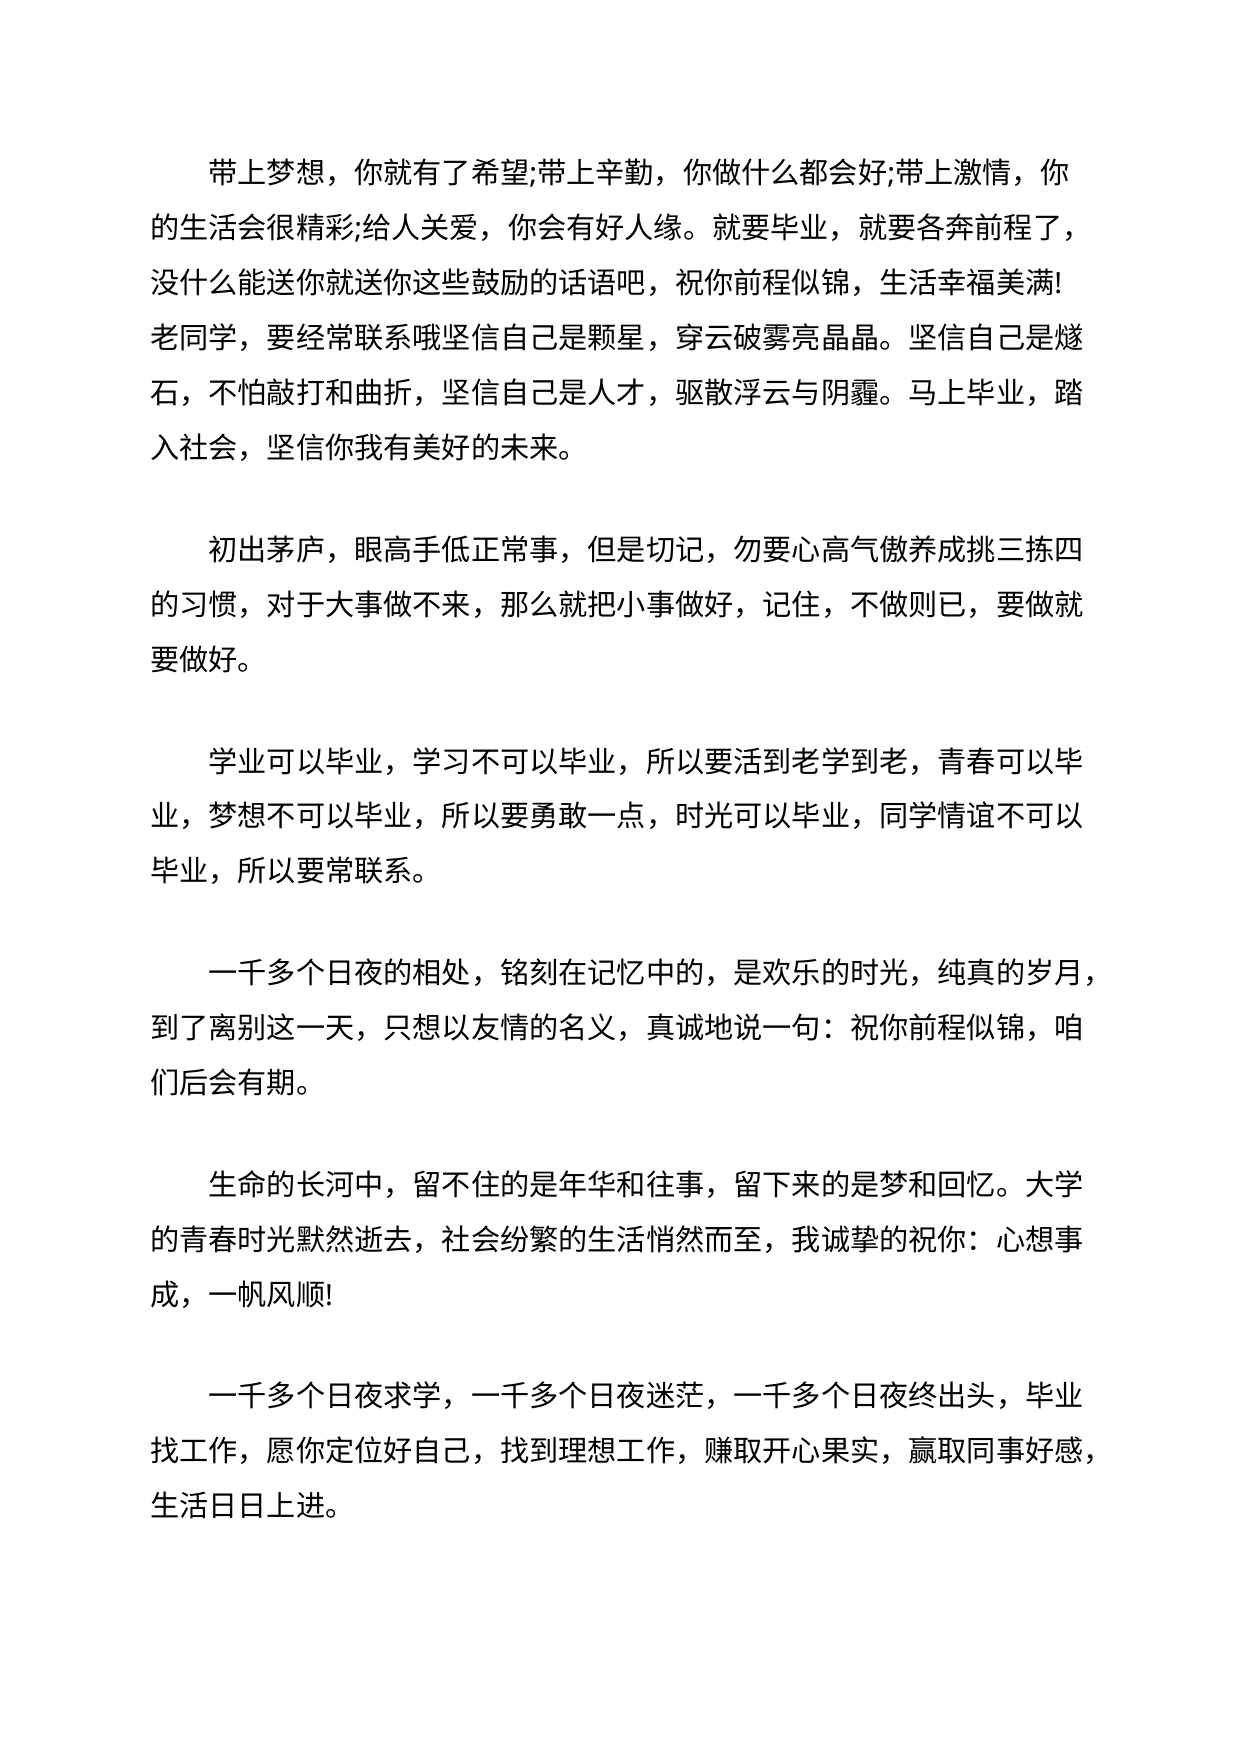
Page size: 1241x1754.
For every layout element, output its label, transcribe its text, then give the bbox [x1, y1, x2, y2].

text 学业可以毕业，学习不可以毕业，所以要活到老学到老，青春可以毕业，梦想不可以毕业，所以要勇敢一点，时光可以毕业，同学情谊不可以毕业，所以要常联系。 [150, 738, 1090, 890]
text 初出茅庐，眼高手低正常事，但是切记，勿要心高气傲养成挑三拣四的习惯，对于大事做不来，那么就把小事做好，记住，不做则已，要做就要做好。 [150, 527, 1090, 679]
text 生命的长河中，留不住的是年华和往事，留下来的是梦和回忆。大学的青春时光默然逝去，社会纷繁的生活悄然而至，我诚挚的祝你：心想事成，一帆风顺! [150, 1161, 1090, 1313]
text 带上梦想，你就有了希望;带上辛勤，你做什么都会好;带上激情，你的生活会很精彩;给人关爱，你会有好人缘。就要毕业，就要各奔前程了，没什么能送你就送你这些鼓励的话语吧，祝你前程似锦，生活幸福美满!老同学，要经常联系哦坚信自己是颗星，穿云破雾亮晶晶。坚信自己是燧石，不怕敲打和曲折，坚信自己是人才，驱散浮云与阴霾。马上毕业，踏入社会，坚信你我有美好的未来。 [150, 150, 1090, 467]
text 一千多个日夜求学，一千多个日夜迷茫，一千多个日夜终出头，毕业找工作，愿你定位好自己，找到理想工作，赚取开心果实，赢取同事好感，生活日日上进。 [150, 1373, 1090, 1525]
text 一千多个日夜的相处，铭刻在记忆中的，是欢乐的时光，纯真的岁月，到了离别这一天，只想以友情的名义，真诚地说一句：祝你前程似锦，咱们后会有期。 [150, 950, 1090, 1102]
